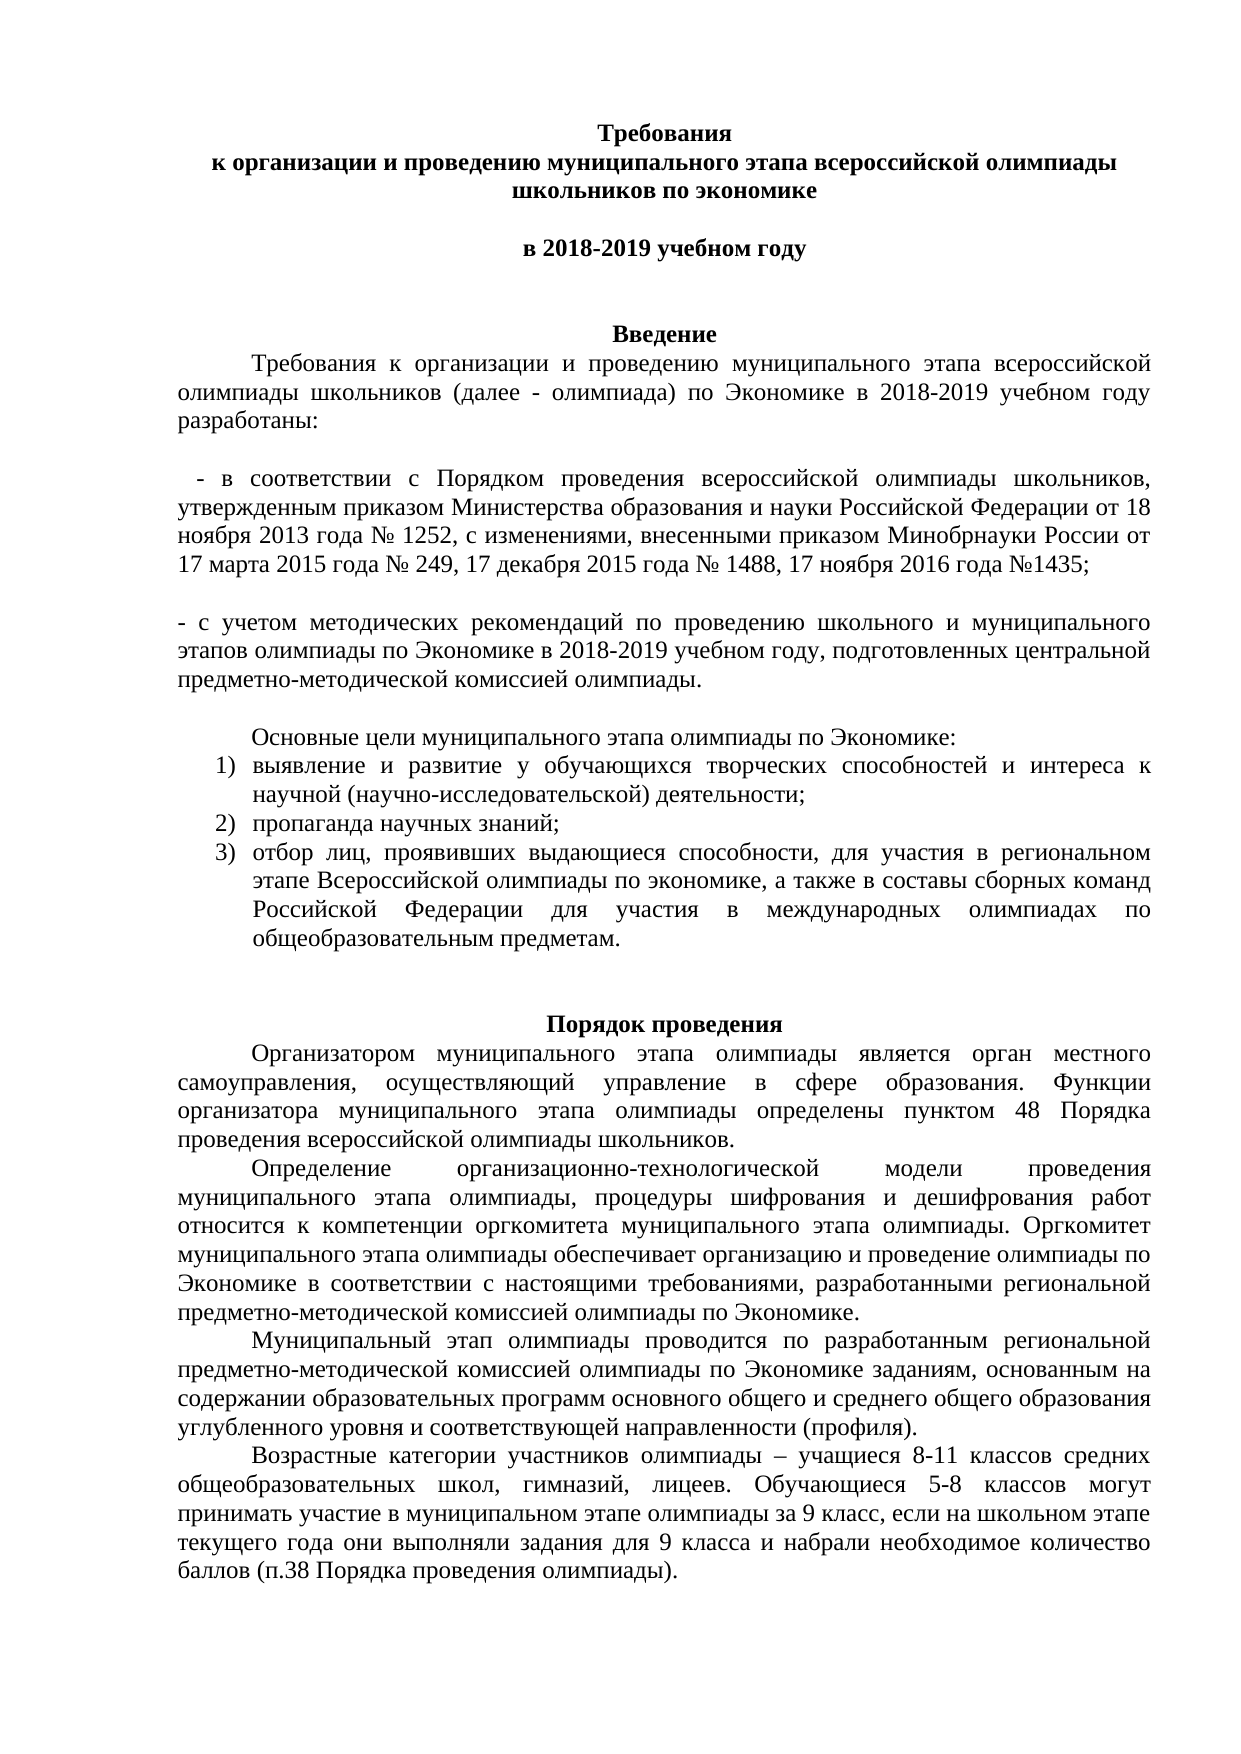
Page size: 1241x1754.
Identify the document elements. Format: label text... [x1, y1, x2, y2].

text - с учетом методических рекомендаций по проведению школьного и муниципального этапов олимпиады по Экономике в 2018-2019 учебном году, подготовленных центральной предметно-методической комиссией олимпиады. [177, 607, 1152, 693]
text к организации и проведению муниципального этапа всероссийской олимпиады школьников по экономике [177, 147, 1152, 204]
text Основные цели муниципального этапа олимпиады по Экономике: [177, 722, 1152, 751]
text Порядок проведения [177, 1009, 1152, 1038]
text Муниципальный этап олимпиады проводится по разработанным региональной предметно-методической комиссией олимпиады по Экономике заданиям, основанным на содержании образовательных программ основного общего и среднего общего образования углубленного уровня и соответствующей направленности (профиля). [177, 1326, 1152, 1441]
text Требования к организации и проведению муниципального этапа всероссийской олимпиады школьников (далее - олимпиада) по Экономике в 2018-2019 учебном году разработаны: [177, 348, 1152, 434]
text Введение [177, 319, 1152, 348]
text Организатором муниципального этапа олимпиады является орган местного самоуправления, осуществляющий управление в сфере образования. Функции организатора муниципального этапа олимпиады определены пунктом 48 Порядка проведения всероссийской олимпиады школьников. [177, 1038, 1152, 1153]
text Возрастные категории участников олимпиады – учащиеся 8-11 классов средних общеобразовательных школ, гимназий, лицеев. Обучающиеся 5-8 классов могут принимать участие в муниципальном этапе олимпиады за 9 класс, если на школьном этапе текущего года они выполняли задания для 9 класса и набрали необходимое количество баллов (п.38 Порядка проведения олимпиады). [177, 1441, 1152, 1584]
text Требования [177, 118, 1152, 147]
list выявление и развитие у обучающихся творческих способностей и интереса к научной (научно-исследовательской) деятельности; [215, 751, 1152, 808]
list отбор лиц, проявивших выдающиеся способности, для участия в региональном этапе Всероссийской олимпиады по экономике, а также в составы сборных команд Российской Федерации для участия в международных олимпиадах по общеобразовательным предметам. [215, 837, 1152, 952]
text - в соответствии с Порядком проведения всероссийской олимпиады школьников, утвержденным приказом Министерства образования и науки Российской Федерации от 18 ноября 2013 года № 1252, с изменениями, внесенными приказом Минобрнауки России от 17 марта 2015 года № 249, 17 декабря 2015 года № 1488, 17 ноября 2016 года №1435; [177, 463, 1152, 578]
list пропаганда научных знаний; [215, 808, 1152, 837]
text в 2018-2019 учебном году [177, 233, 1152, 262]
text Определение организационно-технологической модели проведения муниципального этапа олимпиады, процедуры шифрования и дешифрования работ относится к компетенции оргкомитета муниципального этапа олимпиады. Оргкомитет муниципального этапа олимпиады обеспечивает организацию и проведение олимпиады по Экономике в соответствии с настоящими требованиями, разработанными региональной предметно-методической комиссией олимпиады по Экономике. [177, 1153, 1152, 1326]
